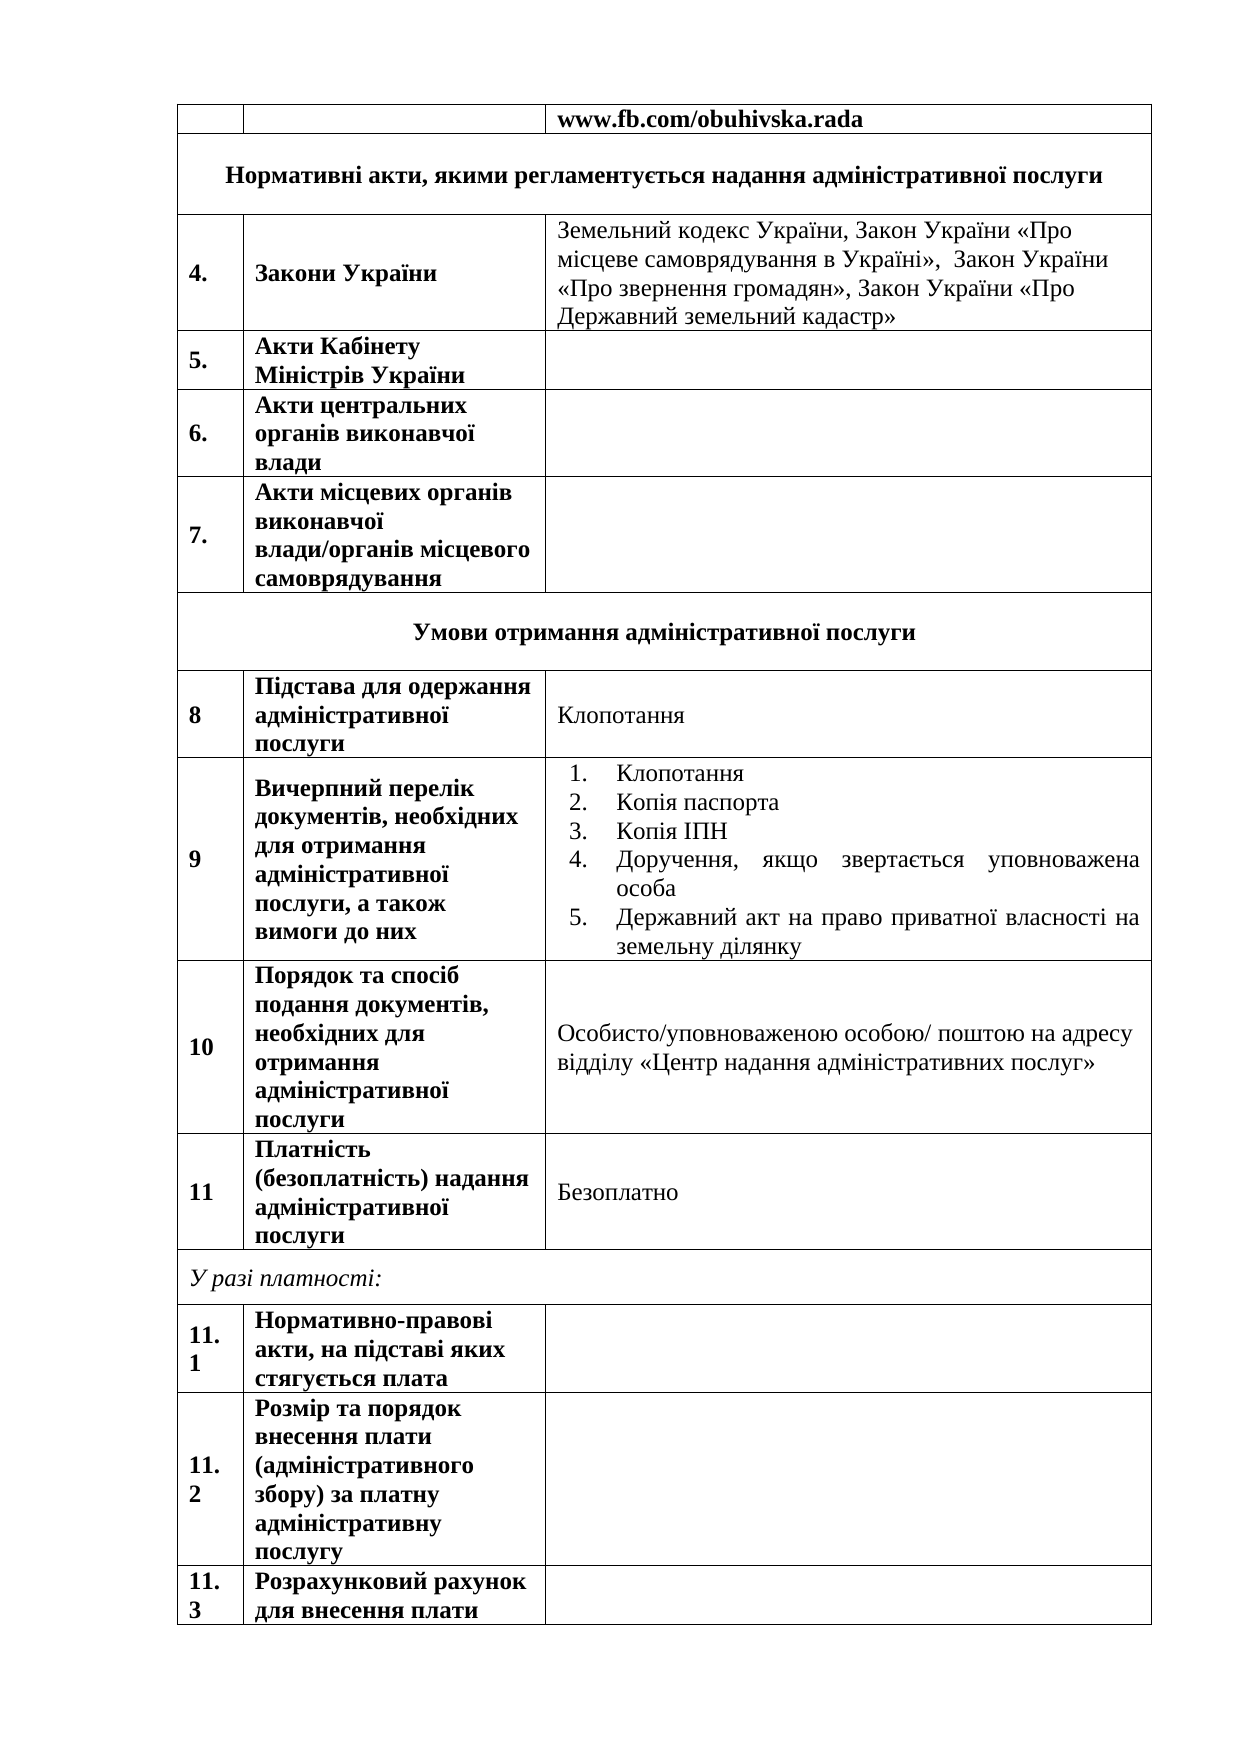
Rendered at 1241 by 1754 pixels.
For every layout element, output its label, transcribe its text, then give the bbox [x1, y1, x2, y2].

table_cell 11 [178, 1134, 243, 1249]
table_cell Клопотання Копія паспорта Копія ІПН Доручення, якщо звертається уповноважена особа Державний акт на право приватної власності на земельну ділянку [546, 758, 1151, 959]
table_cell [546, 1305, 1151, 1392]
table_cell 9 [178, 758, 243, 959]
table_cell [546, 105, 1151, 133]
table_cell Розрахунковий рахунок для внесення плати [244, 1566, 545, 1624]
table_cell Вичерпний перелік документів, необхідних для отримання адміністративної послуги, а також вимоги до них [244, 758, 545, 959]
table_cell [546, 477, 1151, 592]
table_cell Акти Кабінету Міністрів України [244, 331, 545, 389]
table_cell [244, 105, 545, 133]
table_cell Закони України [244, 215, 545, 330]
table_cell 5. [178, 331, 243, 389]
table_cell У разі платності: [178, 1250, 1151, 1304]
table_cell Земельний кодекс України, Закон України «Про місцеве самоврядування в Україні», Закон України «Про звернення громадян», Закон України «Про Державний земельний кадастр» [546, 215, 1151, 330]
table_cell 10 [178, 961, 243, 1133]
table_cell Умови отримання адміністративної послуги [178, 593, 1151, 670]
table_cell Підстава для одержання адміністративної послуги [244, 671, 545, 757]
table_cell 6. [178, 390, 243, 476]
table_cell Розмір та порядок внесення плати (адміністративного збору) за платну адміністративну послугу [244, 1393, 545, 1565]
table_cell 11.1 [178, 1305, 243, 1392]
table_cell Нормативно-правові акти, на підставі яких стягується плата [244, 1305, 545, 1392]
table_cell 7. [178, 477, 243, 592]
table_cell Нормативні акти, якими регламентується надання адміністративної послуги [178, 134, 1151, 214]
table_cell 11.2 [178, 1393, 243, 1565]
table_cell 4. [178, 215, 243, 330]
table_cell Акти місцевих органів виконавчої влади/органів місцевого самоврядування [244, 477, 545, 592]
table_cell Клопотання [546, 671, 1151, 757]
table_cell Безоплатно [546, 1134, 1151, 1249]
table_cell Особисто/уповноваженою особою/ поштою на адресу відділу «Центр надання адміністративних послуг» [546, 961, 1151, 1133]
table_cell Платність (безоплатність) надання адміністративної послуги [244, 1134, 545, 1249]
table_cell Порядок та спосіб подання документів, необхідних для отримання адміністративної послуги [244, 961, 545, 1133]
table_cell 8 [178, 671, 243, 757]
table_cell [546, 1566, 1151, 1624]
table_cell [546, 390, 1151, 476]
table_cell [546, 331, 1151, 389]
table_cell 11.3 [178, 1566, 243, 1624]
table_cell 3. [178, 105, 243, 133]
table_cell Акти центральних органів виконавчої влади [244, 390, 545, 476]
table_cell [546, 1393, 1151, 1565]
